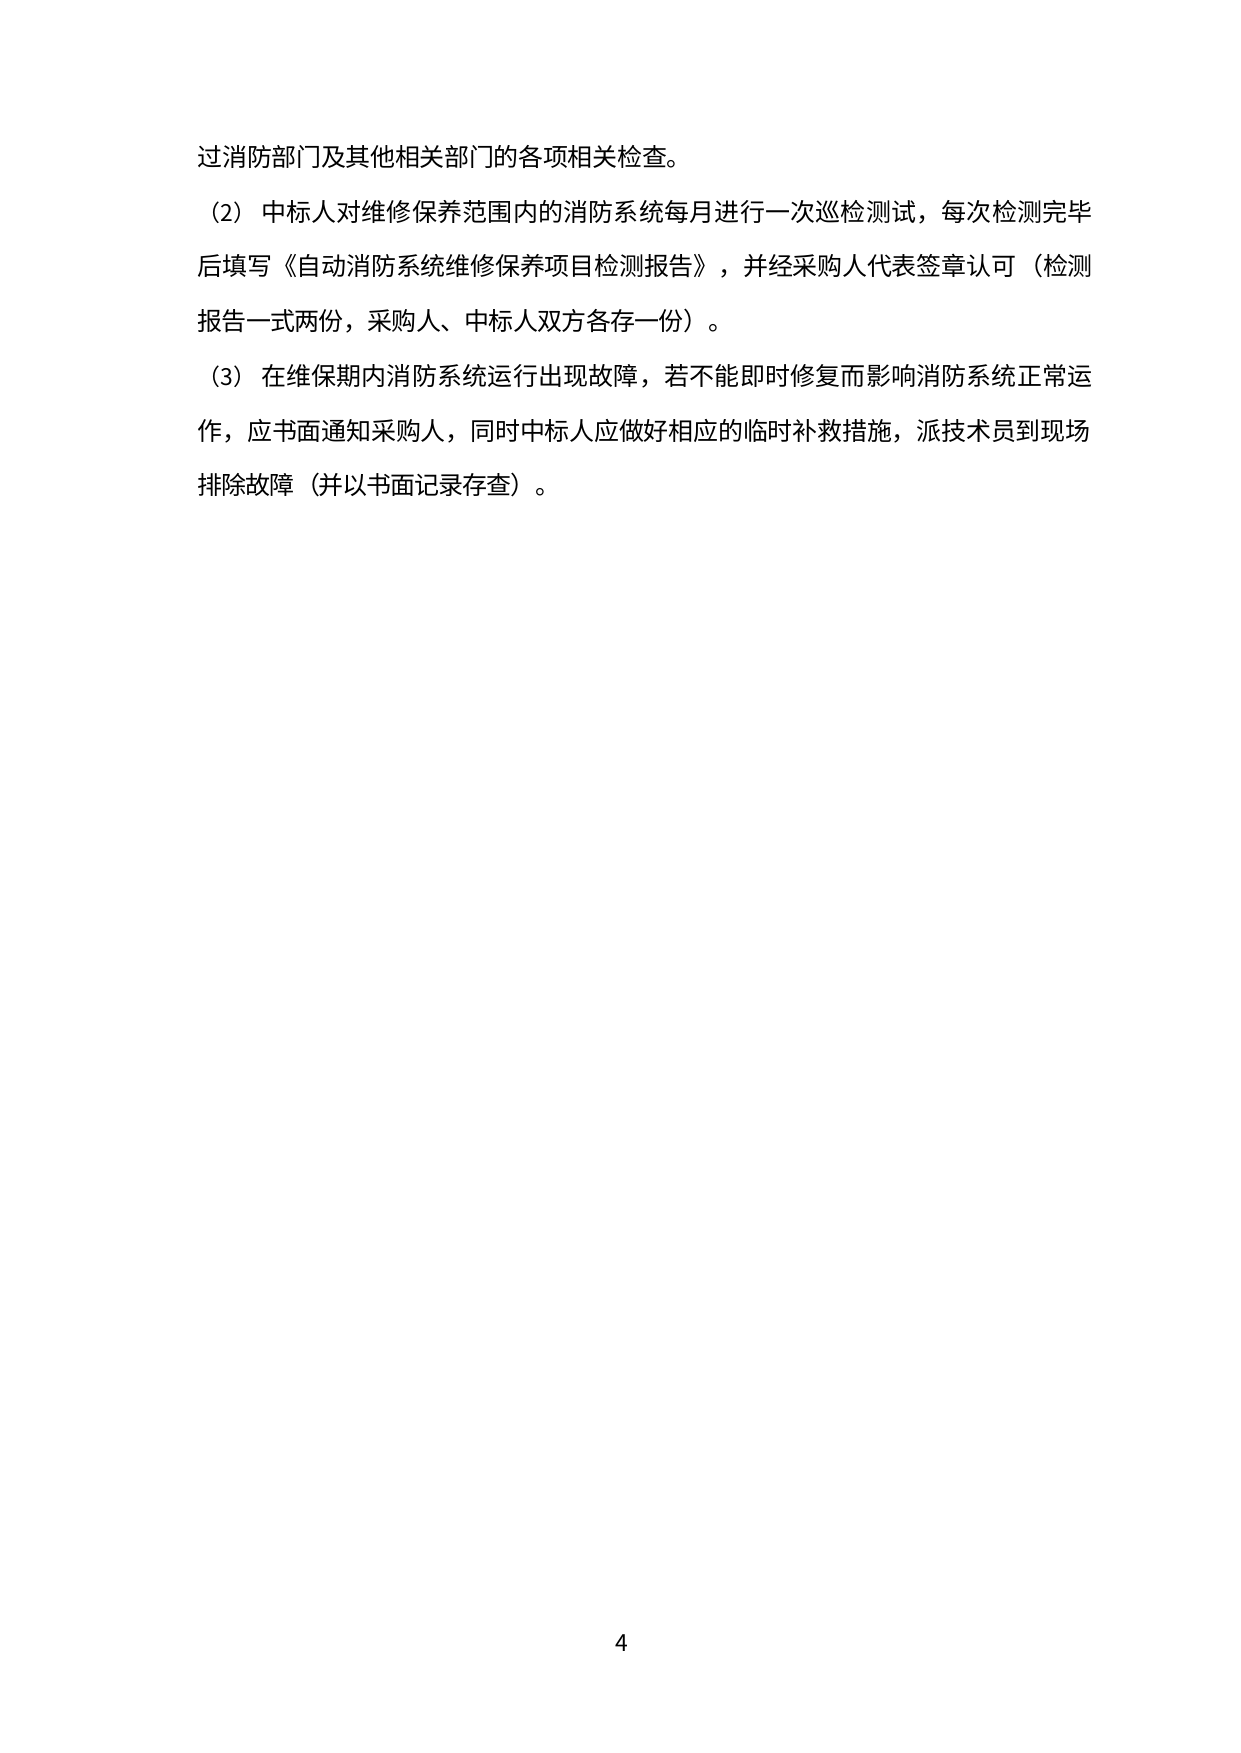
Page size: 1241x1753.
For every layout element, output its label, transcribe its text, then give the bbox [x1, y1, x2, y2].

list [197, 137, 1093, 174]
list 中标人对维修保养范围内的消防系统每月进行一次巡检测试，每次检测完毕后填写《自动消防系统维修保养项目检测报告》，并经采购人代表签章认可（检测报告一式两份，采购人、中标人双方各存一份）。 [197, 192, 1093, 338]
list 在维保期内消防系统运行出现故障，若不能即时修复而影响消防系统正常运作，应书面通知采购人，同时中标人应做好相应的临时补救措施，派技术员到现场排除故障（并以书面记录存查）。 [197, 356, 1093, 502]
